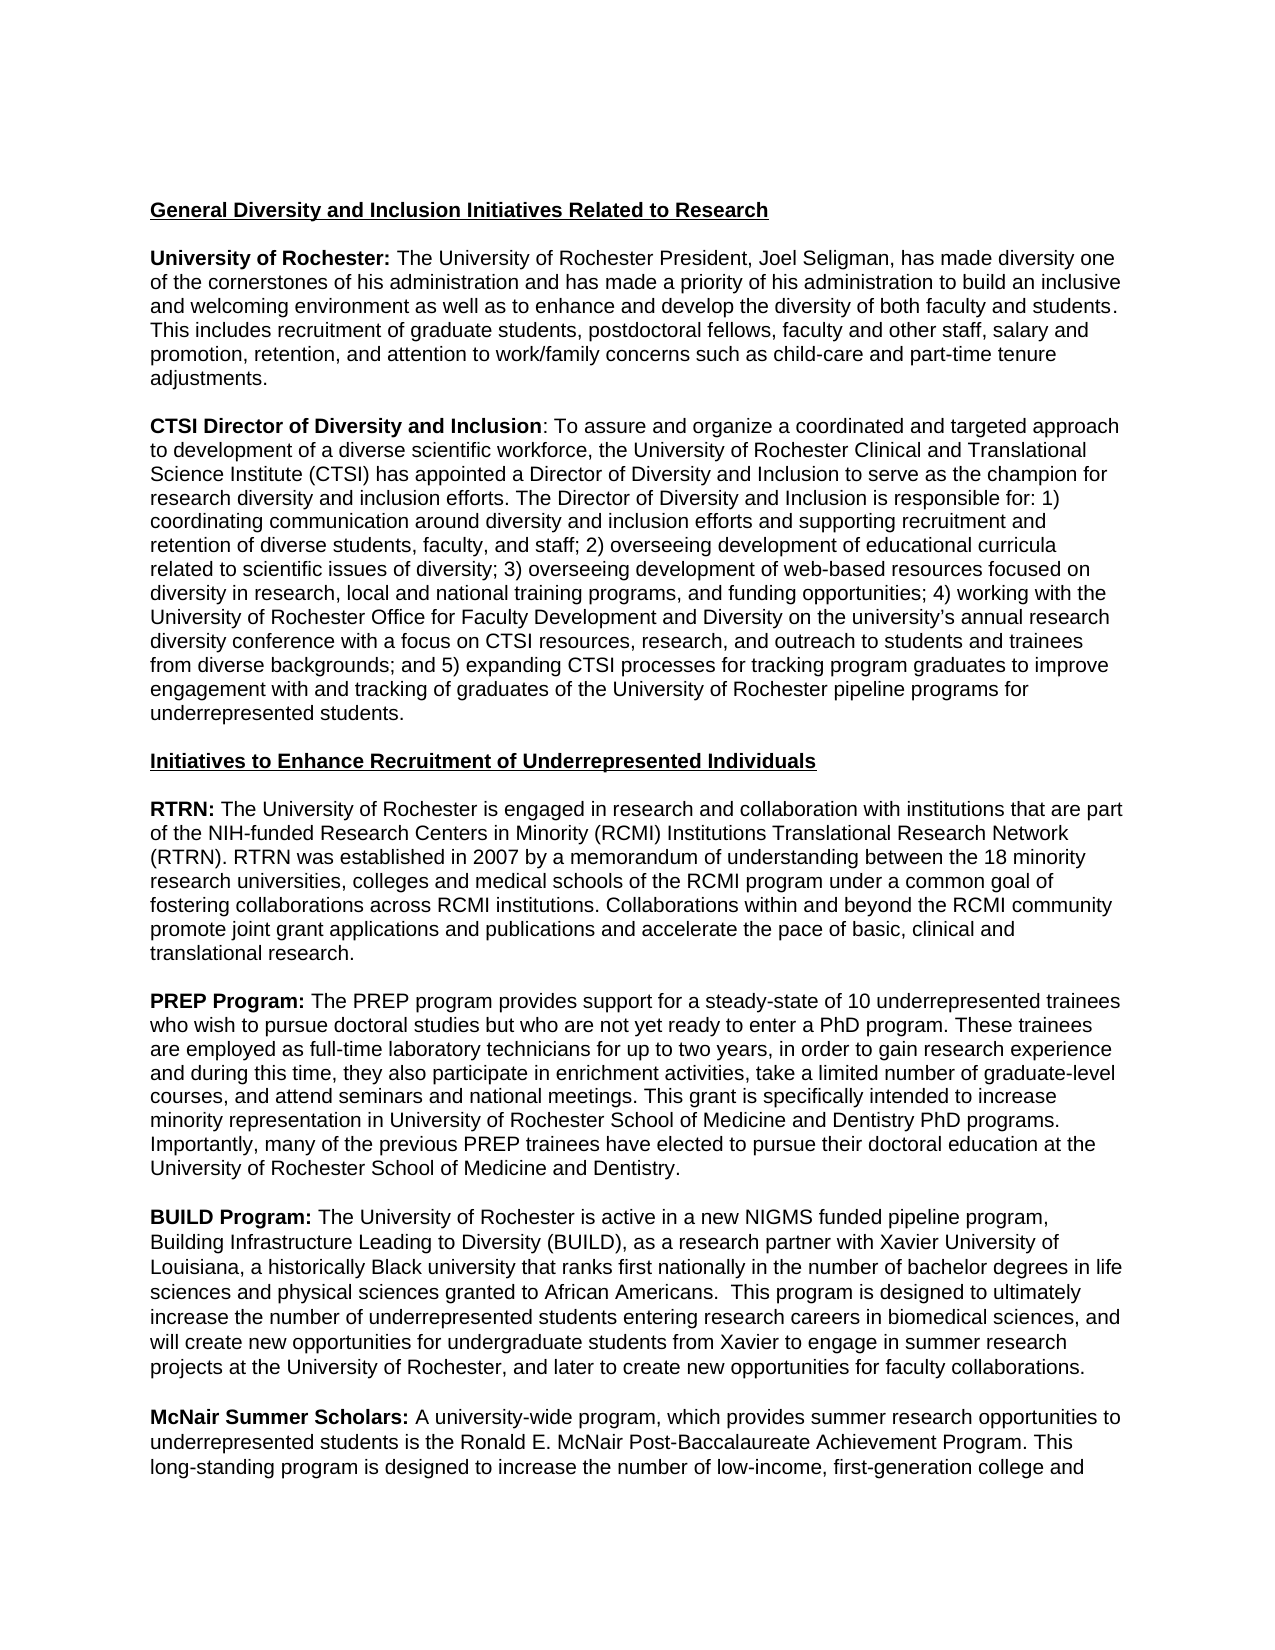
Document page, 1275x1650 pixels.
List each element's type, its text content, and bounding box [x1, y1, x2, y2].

text PREP Program: The PREP program provides support for a steady-state of 10 underrepresented trainees who wish to pursue doctoral studies but who are not yet ready to enter a PhD program. These trainees are employed as full-time laboratory technicians for up to two years, in order to gain research experience and during this time, they also participate in enrichment activities, take a limited number of graduate-level courses, and attend seminars and national meetings. This grant is specifically intended to increase minority representation in University of Rochester School of Medicine and Dentistry PhD programs. Importantly, many of the previous PREP trainees have elected to pursue their doctoral education at the University of Rochester School of Medicine and Dentistry. [150, 988, 1125, 1180]
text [150, 1404, 1125, 1479]
text CTSI Director of Diversity and Inclusion: To assure and organize a coordinated and targeted approach to development of a diverse scientific workforce, the University of Rochester Clinical and Translational Science Institute (CTSI) has appointed a Director of Diversity and Inclusion to serve as the champion for research diversity and inclusion efforts. The Director of Diversity and Inclusion is responsible for: 1) coordinating communication around diversity and inclusion efforts and supporting recruitment and retention of diverse students, faculty, and staff; 2) overseeing development of educational curricula related to scientific issues of diversity; 3) overseeing development of web-based resources focused on diversity in research, local and national training programs, and funding opportunities; 4) working with the University of Rochester Office for Faculty Development and Diversity on the university’s annual research diversity conference with a focus on CTSI resources, research, and outreach to students and trainees from diverse backgrounds; and 5) expanding CTSI processes for tracking program graduates to improve engagement with and tracking of graduates of the University of Rochester pipeline programs for underrepresented students. [150, 413, 1125, 725]
text Initiatives to Enhance Recruitment of Underrepresented Individuals [150, 749, 1125, 773]
text General Diversity and Inclusion Initiatives Related to Research [150, 198, 1125, 222]
text University of Rochester: The University of Rochester President, Joel Seligman, has made diversity one of the cornerstones of his administration and has made a priority of his administration to build an inclusive and welcoming environment as well as to enhance and develop the diversity of both faculty and students. This includes recruitment of graduate students, postdoctoral fellows, faculty and other staff, salary and promotion, retention, and attention to work/family concerns such as child-care and part-time tenure adjustments. [150, 246, 1125, 389]
text BUILD Program: The University of Rochester is active in a new NIGMS funded pipeline program, Building Infrastructure Leading to Diversity (BUILD), as a research partner with Xavier University of Louisiana, a historically Black university that ranks first nationally in the number of bachelor degrees in life sciences and physical sciences granted to African Americans. This program is designed to ultimately increase the number of underrepresented students entering research careers in biomedical sciences, and will create new opportunities for undergraduate students from Xavier to engage in summer research projects at the University of Rochester, and later to create new opportunities for faculty collaborations. [150, 1204, 1125, 1379]
text RTRN: The University of Rochester is engaged in research and collaboration with institutions that are part of the NIH-funded Research Centers in Minority (RCMI) Institutions Translational Research Network (RTRN). RTRN was established in 2007 by a memorandum of understanding between the 18 minority research universities, colleges and medical schools of the RCMI program under a common goal of fostering collaborations across RCMI institutions. Collaborations within and beyond the RCMI community promote joint grant applications and publications and accelerate the pace of basic, clinical and translational research. [150, 797, 1125, 964]
